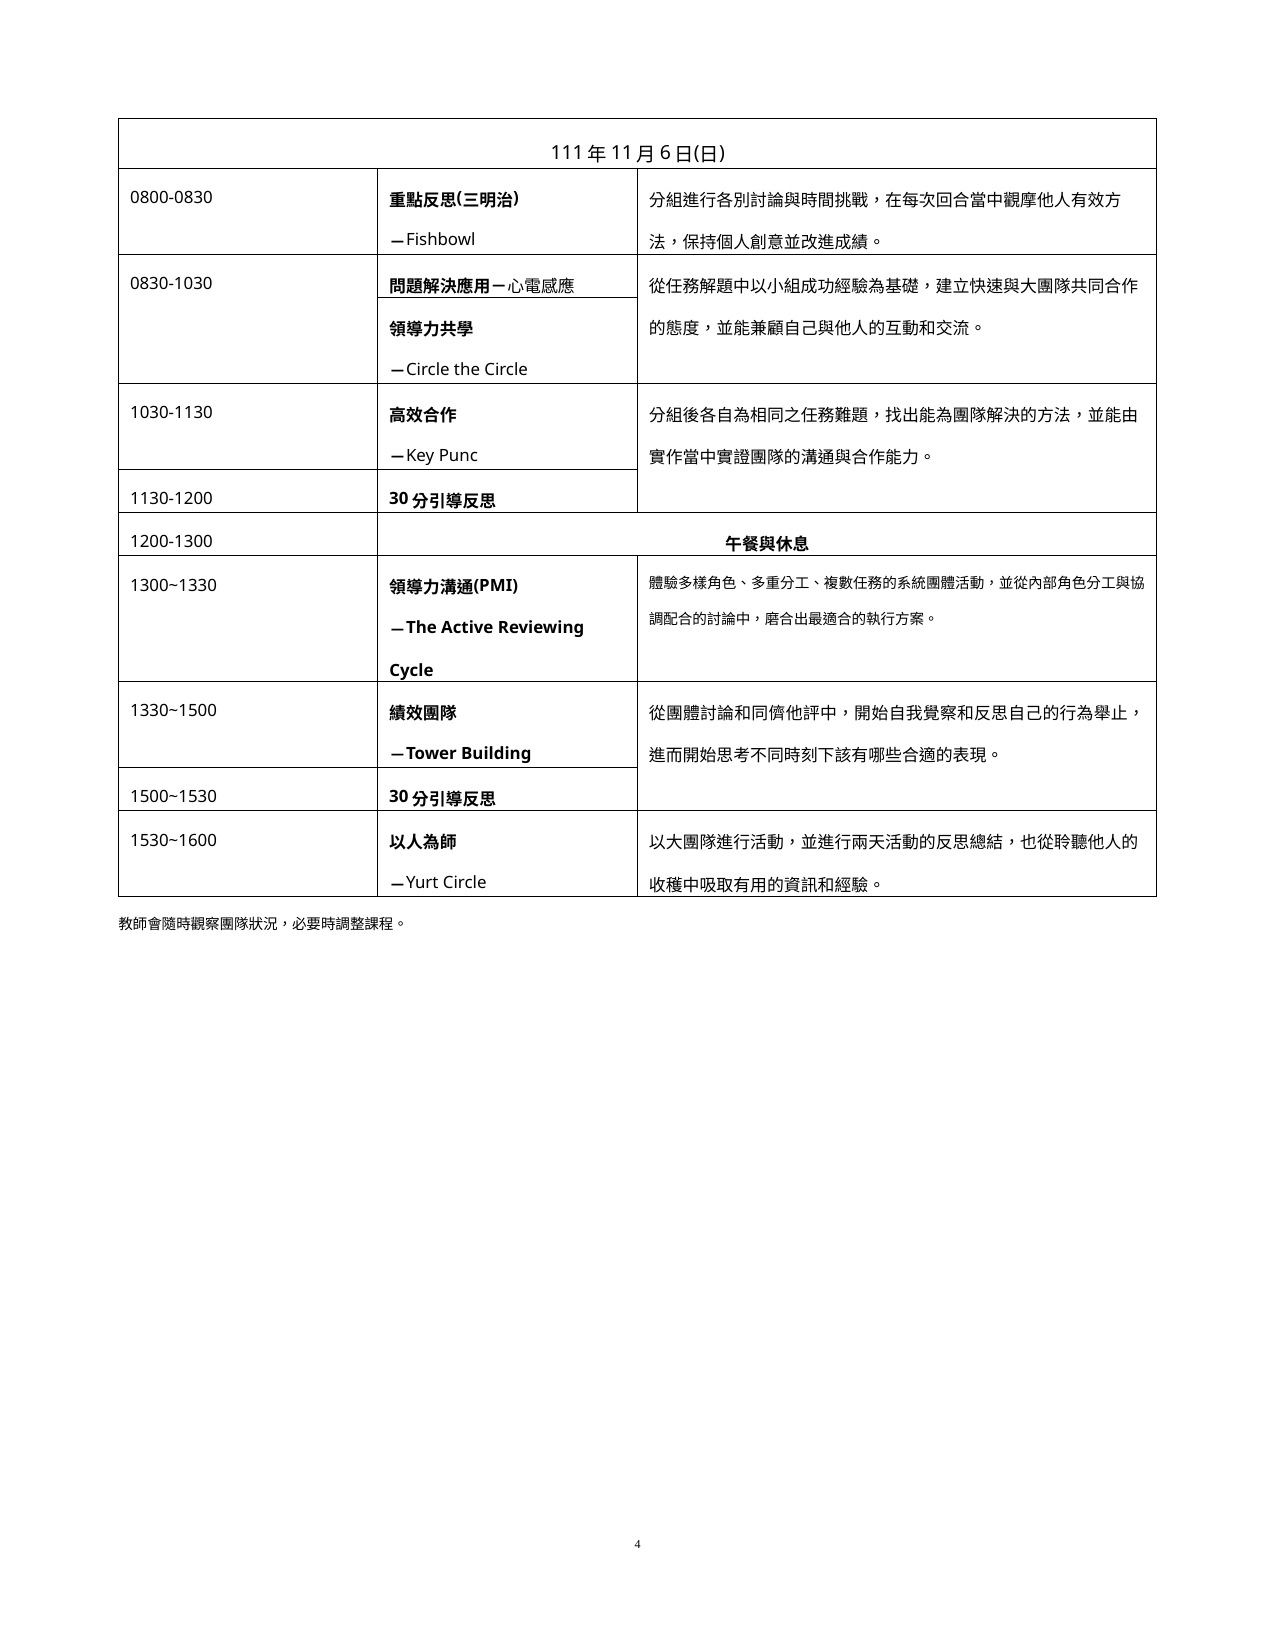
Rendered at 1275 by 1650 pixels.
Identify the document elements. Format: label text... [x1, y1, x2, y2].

table_cell [638, 169, 1156, 253]
table_cell 1530~1600 [119, 811, 377, 896]
table_cell 1200-1300 [119, 513, 377, 555]
table_cell [378, 470, 637, 512]
table_cell [378, 682, 637, 767]
table_cell 1130-1200 [119, 470, 377, 512]
table_cell [378, 255, 637, 297]
table_cell 1300~1330 [119, 556, 377, 681]
table_cell 0830-1030 [119, 255, 377, 383]
table_cell 1330~1500 [119, 682, 377, 767]
table_cell [378, 768, 637, 810]
table_cell 午餐與休息 [378, 513, 1156, 555]
table_cell 1500~1530 [119, 768, 377, 810]
table_cell 為基礎，建立快速與大團隊共同合作的態度，並能兼顧自己與他人的互動和交流。 [638, 255, 1156, 383]
text 教師會隨時觀察團隊狀況，必要時調整課程。 [118, 897, 1157, 933]
table_header 111年11月6日(日) [119, 119, 1156, 168]
table_cell 0800-0830 [119, 169, 377, 253]
table_cell Key Punc [378, 384, 637, 469]
table_cell 他人的收穫中吸取有用的資訊和經驗。 [638, 811, 1156, 896]
table_cell [638, 556, 1156, 681]
table_cell 務難題，找出能為團隊解決的方法，並能由實作當中實證團隊的溝通與合作能力。 [638, 384, 1156, 512]
table_cell Circle the Circle [378, 298, 637, 383]
table_cell Yurt Circle [378, 811, 637, 896]
table_cell 始自我覺察和反思自己的行為舉止，進而開始思考不同時刻下該有哪些合適的表現。 [638, 682, 1156, 810]
table_cell Fishbowl [378, 169, 637, 253]
table_cell [378, 556, 637, 681]
table_cell 1030-1130 [119, 384, 377, 469]
